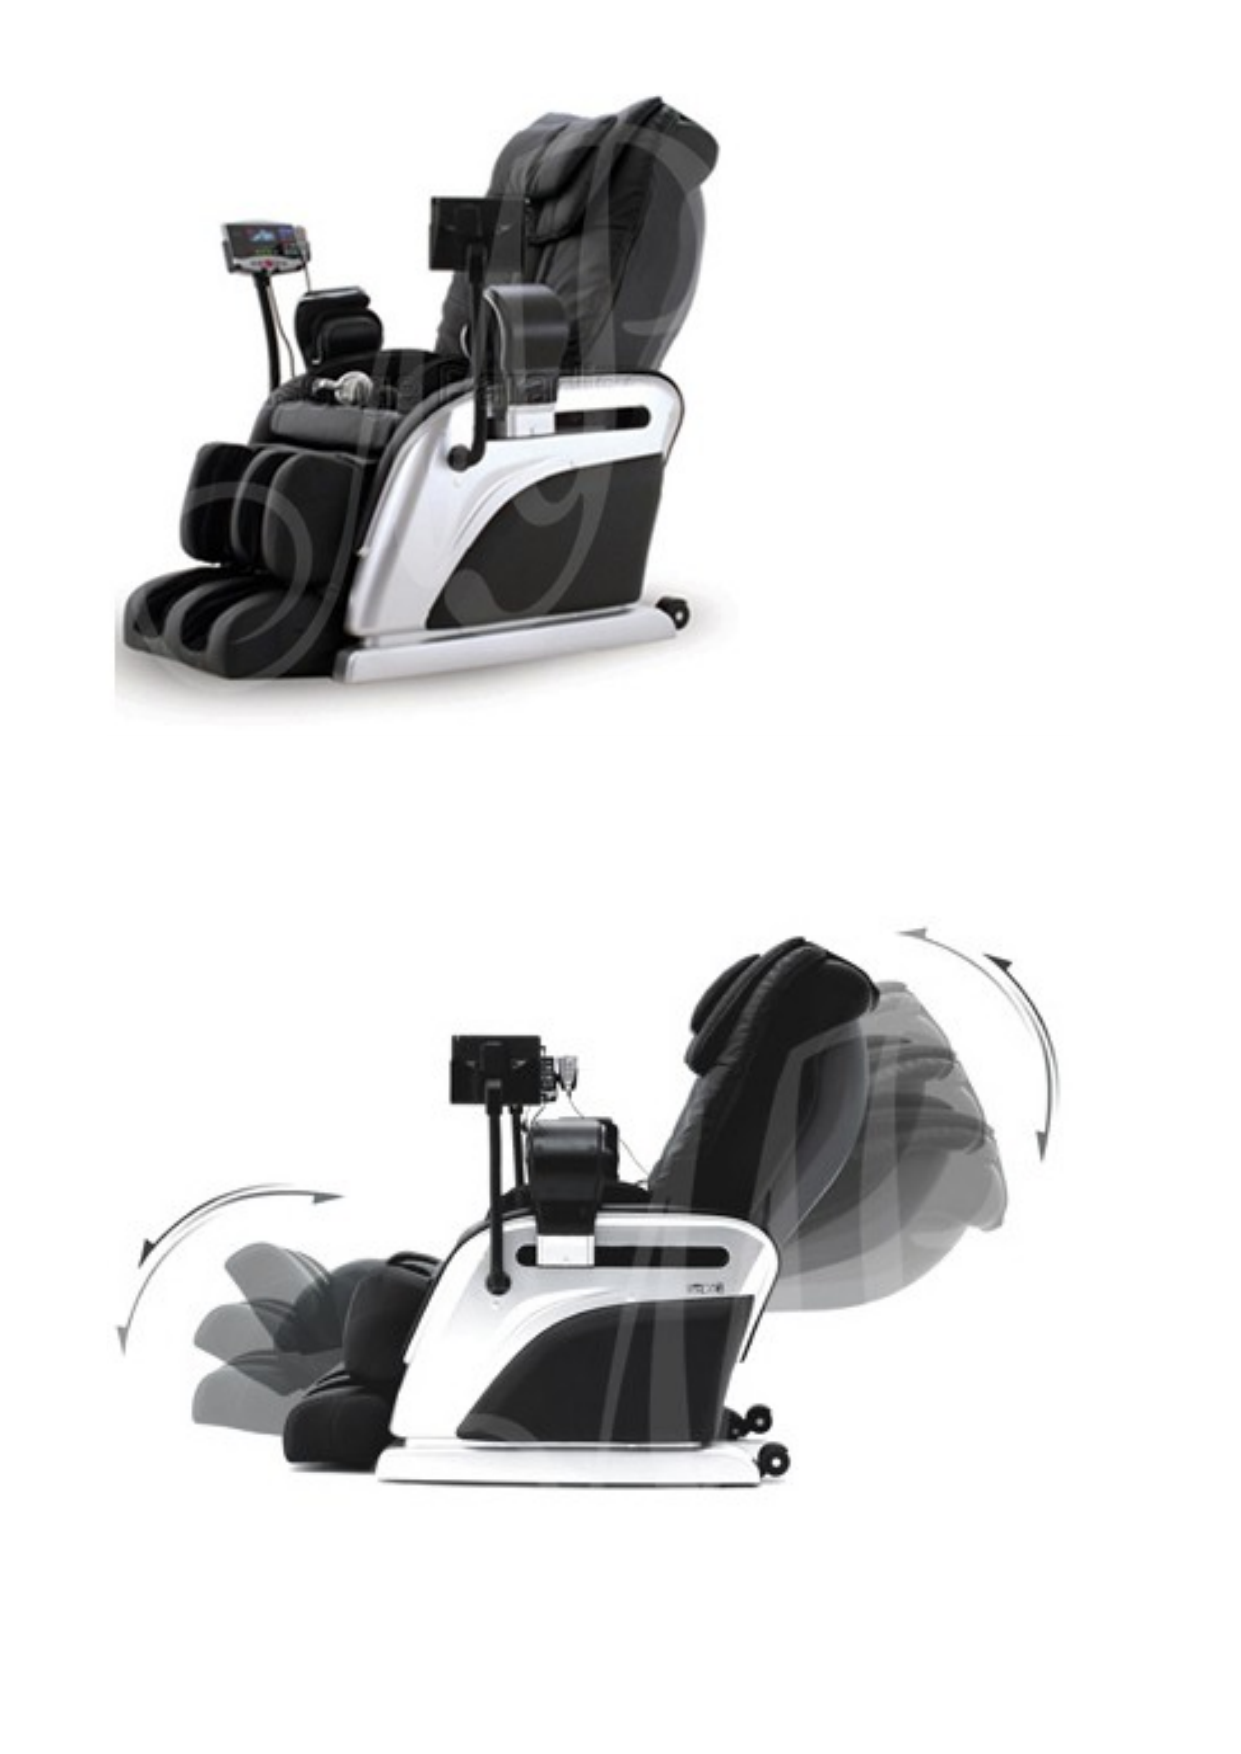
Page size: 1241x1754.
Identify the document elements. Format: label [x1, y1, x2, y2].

picture [106, 734, 1074, 1699]
picture [93, 59, 766, 731]
